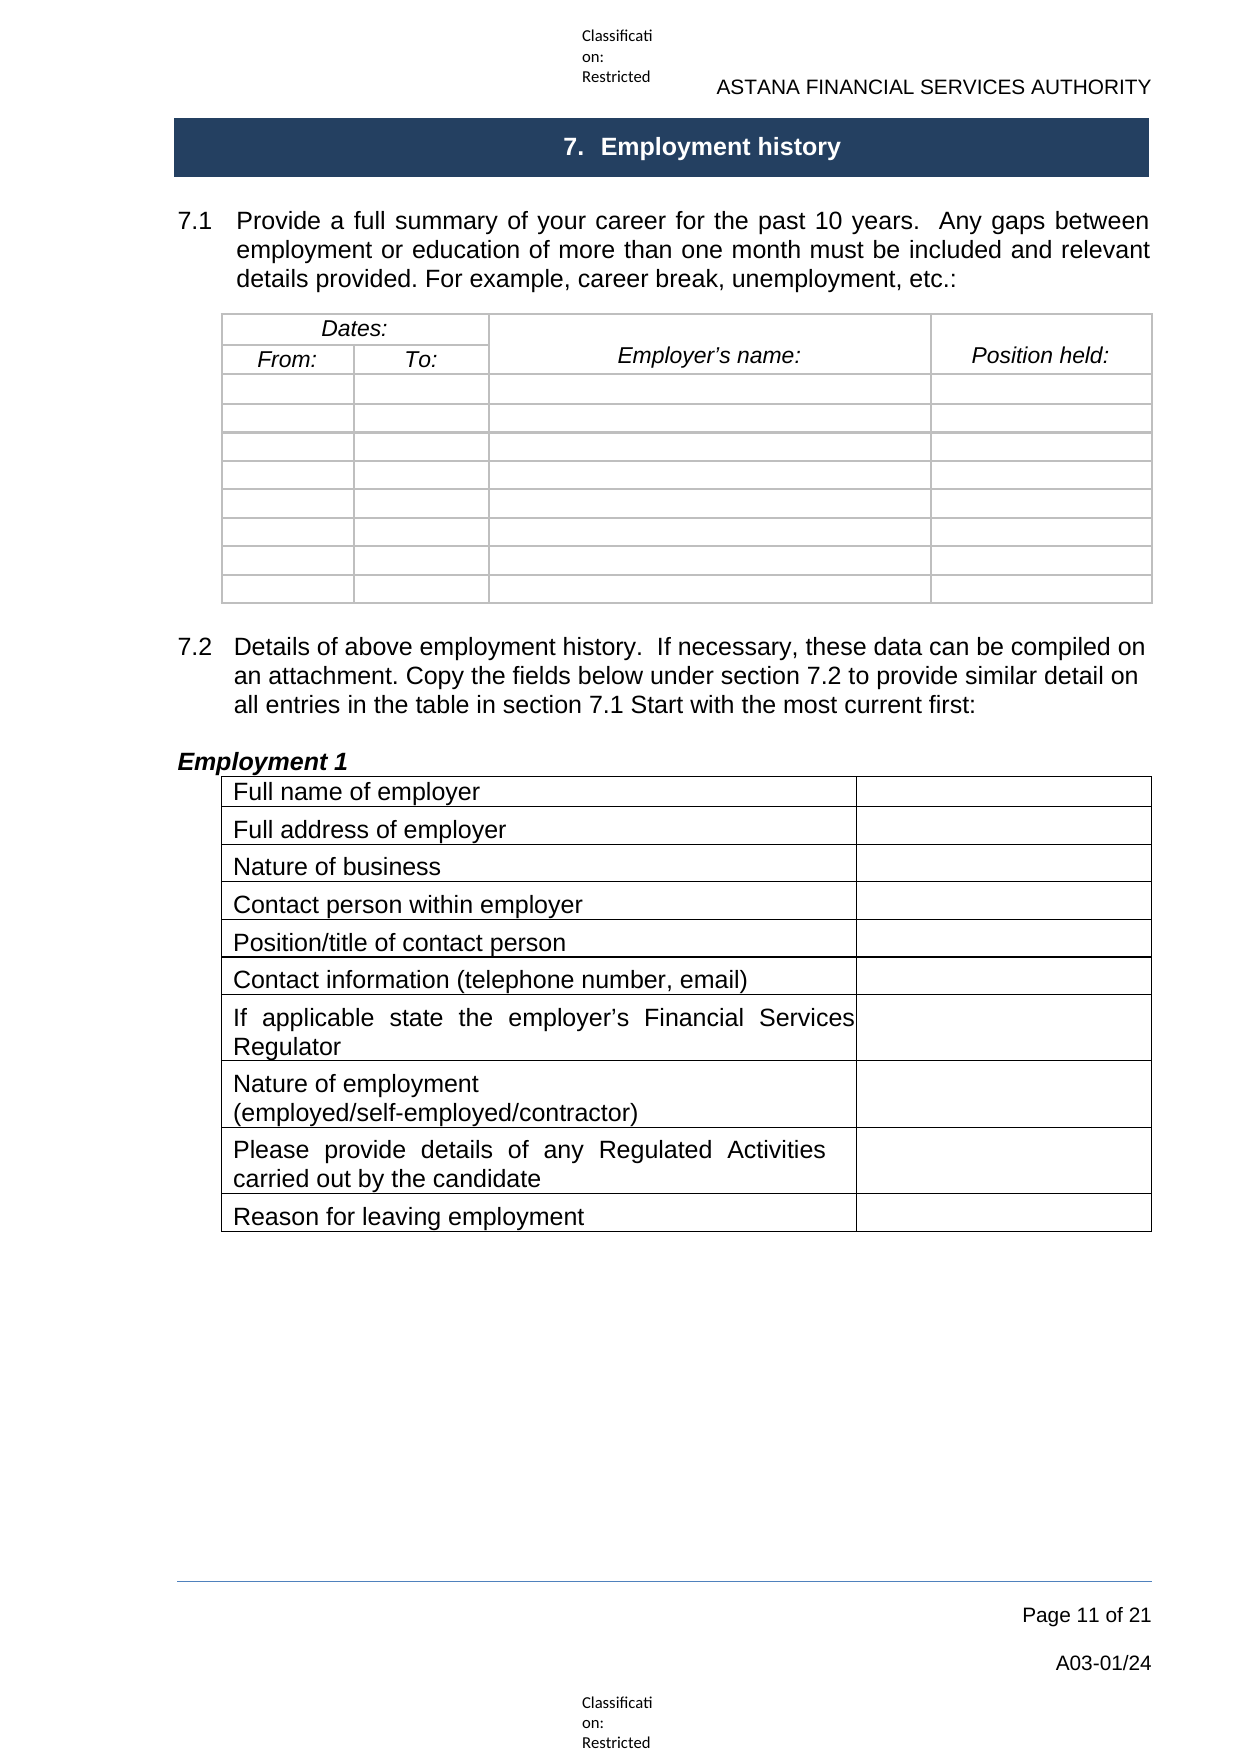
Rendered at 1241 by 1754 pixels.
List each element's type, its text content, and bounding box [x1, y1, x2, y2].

table_header Employment history [174, 118, 1149, 177]
table_cell [355, 547, 488, 574]
table_cell Contact information (telephone number, email) [222, 958, 856, 994]
table_cell To: [355, 346, 488, 372]
table_header [857, 777, 1151, 806]
table_header Dates: [223, 315, 488, 344]
table_cell [857, 1194, 1151, 1231]
table_header Position held: [932, 315, 1151, 372]
table_cell [355, 462, 488, 488]
table_cell [932, 375, 1151, 403]
table_cell Full address of employer [222, 807, 856, 843]
table_cell [355, 434, 488, 460]
table_cell [223, 375, 353, 403]
table_cell If applicable state the employer’s Financial Services Regulator [222, 995, 856, 1060]
table_cell Position/title of contact person [222, 920, 856, 956]
table_cell [355, 576, 488, 602]
table_cell [932, 405, 1151, 431]
table_cell [490, 405, 930, 431]
table_cell [490, 519, 930, 545]
list Provide a full summary of your career for the past 10 years. Any gaps between employment or education of more than one month must be included and relevant details provided. For example, career break, unemployment, etc.: [177, 206, 1152, 292]
table_cell [490, 434, 930, 460]
table_cell [223, 434, 353, 460]
table_cell [932, 490, 1151, 517]
table_cell [223, 576, 353, 602]
text Employment 1 [177, 747, 838, 776]
table_cell Nature of business [222, 845, 856, 881]
table_cell Reason for leaving employment [222, 1194, 856, 1231]
table_cell Nature of employment (employed/self-employed/contractor) [222, 1061, 856, 1127]
table_cell [355, 405, 488, 431]
table_cell [223, 490, 353, 517]
table_cell [932, 547, 1151, 574]
table_cell [223, 462, 353, 488]
table_cell [932, 576, 1151, 602]
table_cell [857, 958, 1151, 994]
table_cell Contact person within employer [222, 882, 856, 919]
table_cell [932, 462, 1151, 488]
table_cell [490, 547, 930, 574]
table_cell [932, 434, 1151, 460]
table_cell Please provide details of any Regulated Activities carried out by the candidate [222, 1128, 856, 1193]
table_cell [857, 995, 1151, 1060]
table_cell [857, 1128, 1151, 1193]
table_cell [857, 845, 1151, 881]
table_cell [932, 519, 1151, 545]
table_cell [490, 462, 930, 488]
table_cell [355, 519, 488, 545]
table_header Employer’s name: [490, 315, 930, 372]
table_header Full name of employer [222, 777, 856, 806]
table_cell From: [223, 346, 353, 372]
table_cell [490, 576, 930, 602]
list Details of above employment history. If necessary, these data can be compiled on an attachment. Copy the fields below under section 7.2 to provide similar detail on all entries in the table in section 7.1 Start with the most current first: [177, 632, 1152, 718]
table_cell [857, 882, 1151, 919]
table_cell [223, 547, 353, 574]
table_cell [857, 1061, 1151, 1127]
table_cell [857, 920, 1151, 956]
table_cell [223, 405, 353, 431]
table_cell [490, 375, 930, 403]
table_cell [223, 519, 353, 545]
table_cell [490, 490, 930, 517]
table_cell [857, 807, 1151, 843]
table_cell [355, 375, 488, 403]
table_cell [355, 490, 488, 517]
